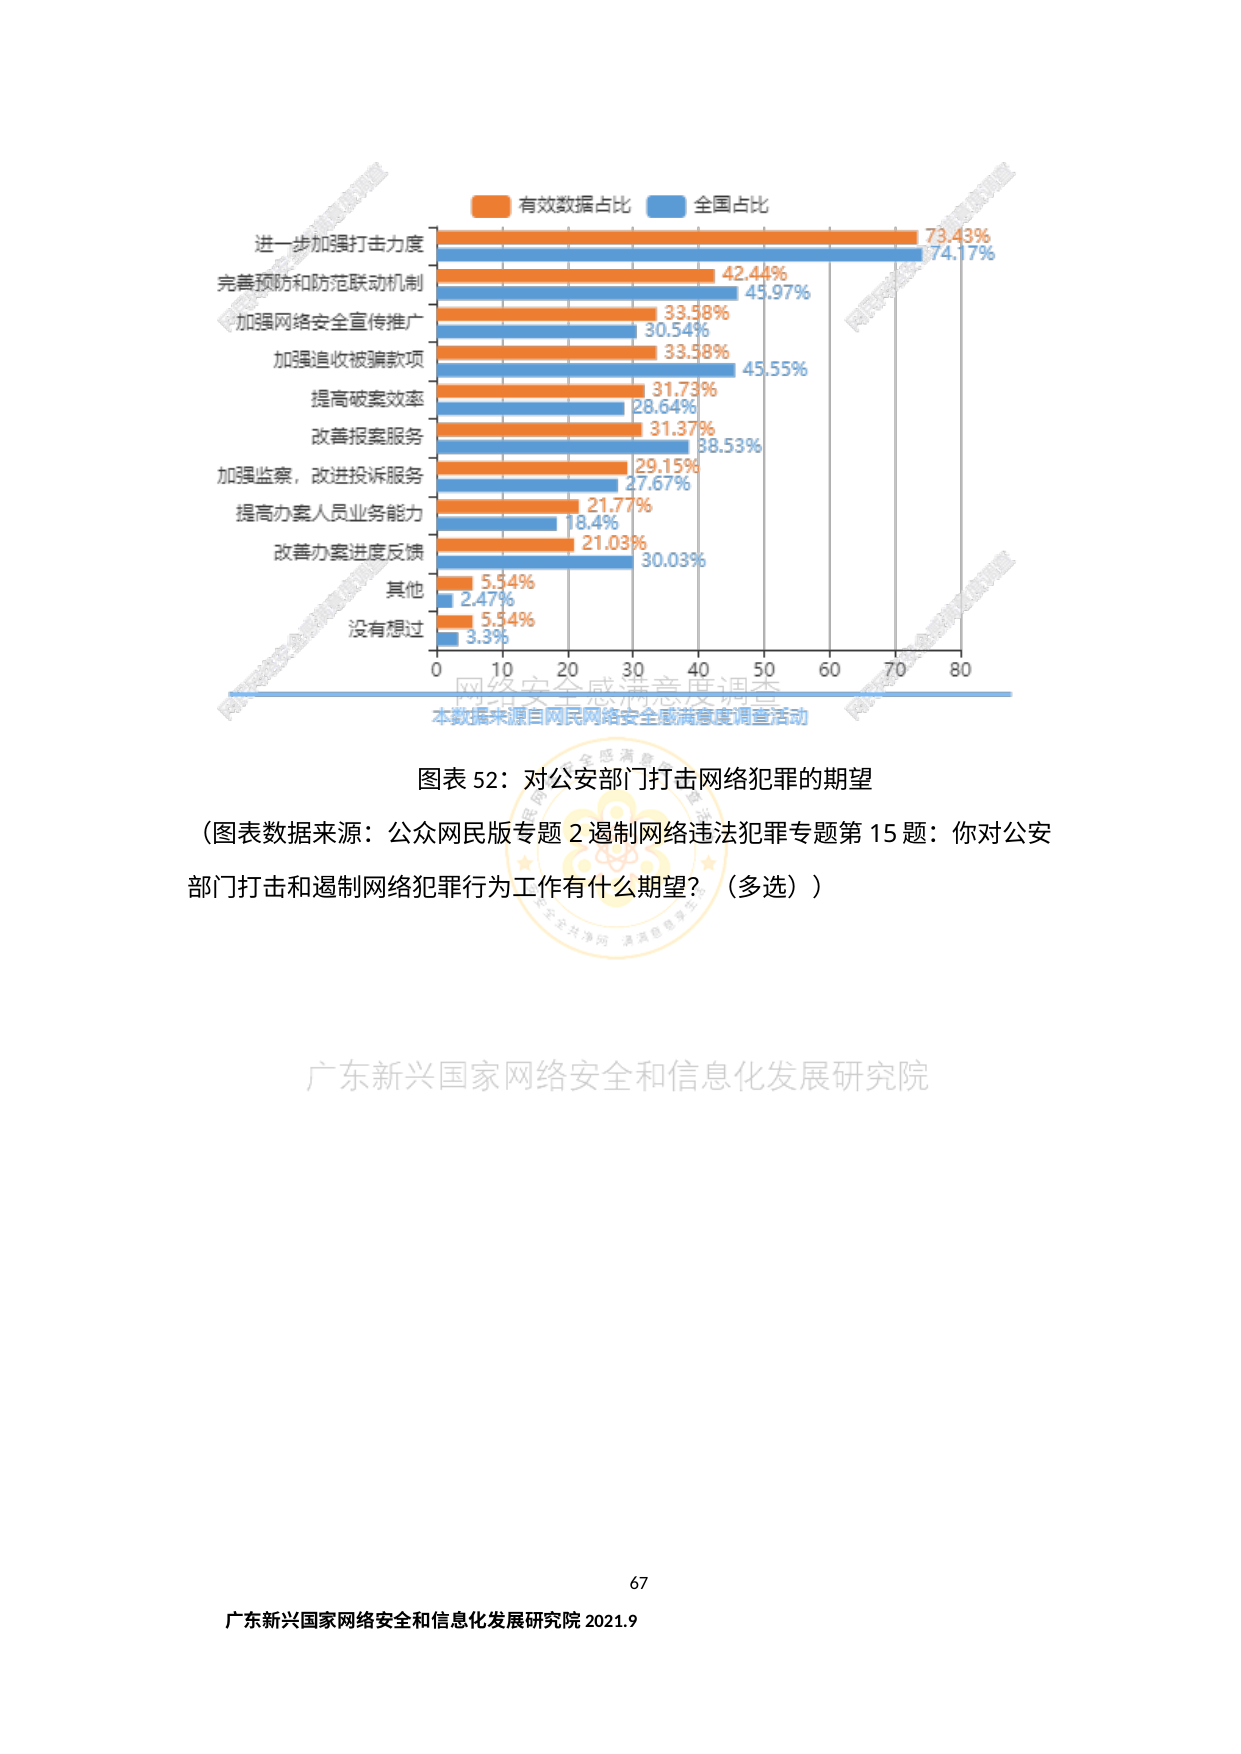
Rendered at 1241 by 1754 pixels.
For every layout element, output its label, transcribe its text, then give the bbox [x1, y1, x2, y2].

text （图表数据来源：公众网民版专题2遏制网络违法犯罪专题第15题：你对公安部门打击和遏制网络犯罪行为工作有什么期望？（多选）） [187, 813, 1053, 904]
picture [202, 150, 1039, 744]
text 图表52：对公安部门打击网络犯罪的期望 [187, 759, 1053, 795]
